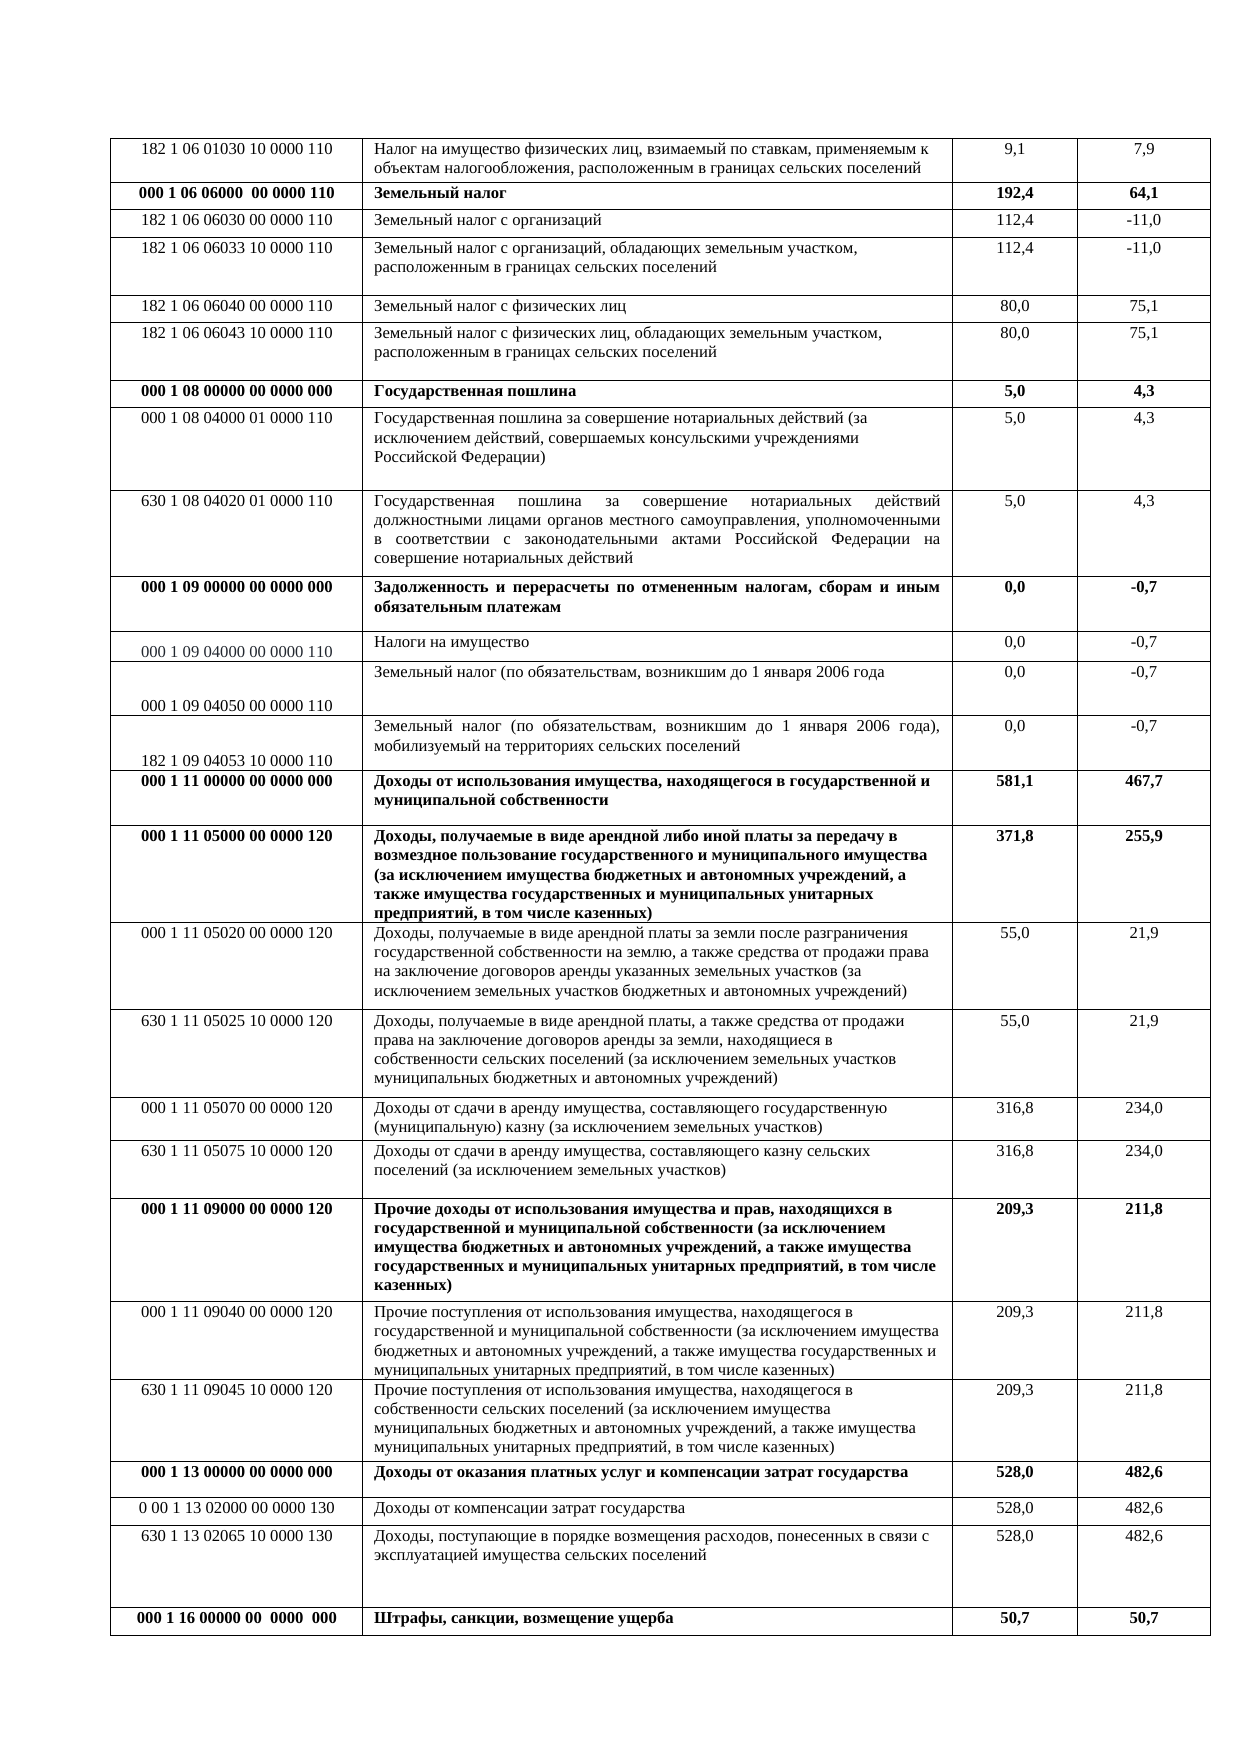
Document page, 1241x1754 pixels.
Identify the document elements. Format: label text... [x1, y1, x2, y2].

table_cell 209,3 [953, 1302, 1077, 1379]
table_cell 50,7 [953, 1608, 1077, 1634]
table_cell 000 1 11 09040 00 0000 120 [111, 1302, 362, 1379]
table_cell 482,6 [1078, 1526, 1210, 1607]
table_cell 80,0 [953, 296, 1077, 322]
table_cell 630 1 11 05075 10 0000 120 [111, 1141, 362, 1197]
table_cell 528,0 [953, 1498, 1077, 1524]
table_cell 0,0 [953, 716, 1077, 770]
table_cell Доходы от использования имущества, находящегося в государственной и муниципальной собственности [363, 771, 952, 825]
table_cell 000 1 11 00000 00 0000 000 [111, 771, 362, 825]
table_cell 316,8 [953, 1098, 1077, 1140]
table_cell Земельный налог (по обязательствам, возникшим до 1 января 2006 года [363, 662, 952, 715]
table_cell 000 1 11 09000 00 0000 120 [111, 1199, 362, 1301]
table_cell 467,7 [1078, 771, 1210, 825]
table_cell 000 1 08 00000 00 0000 000 [111, 381, 362, 407]
table_cell 21,9 [1078, 923, 1210, 1009]
table_cell 000 1 09 04000 00 0000 110 [111, 632, 362, 661]
table_cell 9,1 [953, 139, 1077, 182]
table_cell 000 1 09 04050 00 0000 110 [111, 662, 362, 715]
table_cell 630 1 11 05025 10 0000 120 [111, 1010, 362, 1097]
table_cell 000 1 11 05000 00 0000 120 [111, 826, 362, 922]
table_cell -11,0 [1078, 238, 1210, 294]
table_cell 528,0 [953, 1526, 1077, 1607]
table_cell 192,4 [953, 183, 1077, 209]
table_cell 4,3 [1078, 408, 1210, 490]
table_cell 234,0 [1078, 1098, 1210, 1140]
table_cell 112,4 [953, 238, 1077, 294]
table_cell 000 1 13 00000 00 0000 000 [111, 1462, 362, 1497]
table_cell 55,0 [953, 1010, 1077, 1097]
table_cell Земельный налог с физических лиц [363, 296, 952, 322]
table_cell 182 1 06 06033 10 0000 110 [111, 238, 362, 294]
table_cell 0,0 [953, 632, 1077, 661]
table_cell 75,1 [1078, 296, 1210, 322]
table_cell 000 1 08 04000 01 0000 110 [111, 408, 362, 490]
table_cell Земельный налог [363, 183, 952, 209]
table_cell Доходы от оказания платных услуг и компенсации затрат государства [363, 1462, 952, 1497]
table_cell -11,0 [1078, 210, 1210, 237]
table_cell 182 1 06 06043 10 0000 110 [111, 323, 362, 380]
table_cell 000 1 16 00000 00 0000 000 [111, 1608, 362, 1634]
table_cell Штрафы, санкции, возмещение ущерба [363, 1608, 952, 1634]
table_cell Налоги на имущество [363, 632, 952, 661]
table_cell Государственная пошлина за совершение нотариальных действий (за исключением действий, совершаемых консульскими учреждениями Российской Федерации) [363, 408, 952, 490]
table_cell 7,9 [1078, 139, 1210, 182]
table_cell 000 1 06 06000 00 0000 110 [111, 183, 362, 209]
table_cell Земельный налог (по обязательствам, возникшим до 1 января 2006 года), мобилизуемый на территориях сельских поселений [363, 716, 952, 770]
table_cell 5,0 [953, 381, 1077, 407]
table_cell 482,6 [1078, 1498, 1210, 1524]
table_cell 630 1 08 04020 01 0000 110 [111, 491, 362, 576]
table_cell 75,1 [1078, 323, 1210, 380]
table_cell 255,9 [1078, 826, 1210, 922]
table_cell 55,0 [953, 923, 1077, 1009]
table_cell Прочие доходы от использования имущества и прав, находящихся в государственной и муниципальной собственности (за исключением имущества бюджетных и автономных учреждений, а также имущества государственных и муниципальных унитарных предприятий, в том числе казенных) [363, 1199, 952, 1301]
table_cell Доходы, поступающие в порядке возмещения расходов, понесенных в связи с эксплуатацией имущества сельских поселений [363, 1526, 952, 1607]
table_cell 209,3 [953, 1199, 1077, 1301]
table_cell 000 1 11 05020 00 0000 120 [111, 923, 362, 1009]
table_cell 0 00 1 13 02000 00 0000 130 [111, 1498, 362, 1524]
table_cell 50,7 [1078, 1608, 1210, 1634]
table_cell Государственная пошлина за совершение нотариальных действий должностными лицами органов местного самоуправления, уполномоченными в соответствии с законодательными актами Российской Федерации на совершение нотариальных действий [363, 491, 952, 576]
table_cell 581,1 [953, 771, 1077, 825]
table_cell 234,0 [1078, 1141, 1210, 1197]
table_cell 5,0 [953, 408, 1077, 490]
table_cell 21,9 [1078, 1010, 1210, 1097]
table_cell Доходы от сдачи в аренду имущества, составляющего государственную (муниципальную) казну (за исключением земельных участков) [363, 1098, 952, 1140]
table_cell 209,3 [953, 1380, 1077, 1461]
table_cell Прочие поступления от использования имущества, находящегося в собственности сельских поселений (за исключением имущества муниципальных бюджетных и автономных учреждений, а также имущества муниципальных унитарных предприятий, в том числе казенных) [363, 1380, 952, 1461]
table_cell 64,1 [1078, 183, 1210, 209]
table_cell Налог на имущество физических лиц, взимаемый по ставкам, применяемым к объектам налогообложения, расположенным в границах сельских поселений [363, 139, 952, 182]
table_cell 112,4 [953, 210, 1077, 237]
table_cell -0,7 [1078, 716, 1210, 770]
table_cell 211,8 [1078, 1380, 1210, 1461]
table_cell Прочие поступления от использования имущества, находящегося в государственной и муниципальной собственности (за исключением имущества бюджетных и автономных учреждений, а также имущества государственных и муниципальных унитарных предприятий, в том числе казенных) [363, 1302, 952, 1379]
table_cell 4,3 [1078, 491, 1210, 576]
table_cell Доходы от компенсации затрат государства [363, 1498, 952, 1524]
table_cell 211,8 [1078, 1199, 1210, 1301]
table_cell 630 1 13 02065 10 0000 130 [111, 1526, 362, 1607]
table_cell 482,6 [1078, 1462, 1210, 1497]
table_cell Доходы, получаемые в виде арендной либо иной платы за передачу в возмездное пользование государственного и муниципального имущества (за исключением имущества бюджетных и автономных учреждений, а также имущества государственных и муниципальных унитарных предприятий, в том числе казенных) [363, 826, 952, 922]
table_cell 371,8 [953, 826, 1077, 922]
table_cell 4,3 [1078, 381, 1210, 407]
table_cell Земельный налог с организаций, обладающих земельным участком, расположенным в границах сельских поселений [363, 238, 952, 294]
table_cell 0,0 [953, 662, 1077, 715]
table_cell 182 1 09 04053 10 0000 110 [111, 716, 362, 770]
table_cell 182 1 06 06040 00 0000 110 [111, 296, 362, 322]
table_cell 000 1 11 05070 00 0000 120 [111, 1098, 362, 1140]
table_cell Земельный налог с физических лиц, обладающих земельным участком, расположенным в границах сельских поселений [363, 323, 952, 380]
table_cell Доходы, получаемые в виде арендной платы, а также средства от продажи права на заключение договоров аренды за земли, находящиеся в собственности сельских поселений (за исключением земельных участков муниципальных бюджетных и автономных учреждений) [363, 1010, 952, 1097]
table_cell 80,0 [953, 323, 1077, 380]
table_cell 182 1 06 01030 10 0000 110 [111, 139, 362, 182]
table_cell 000 1 09 00000 00 0000 000 [111, 577, 362, 631]
table_cell 5,0 [953, 491, 1077, 576]
table_cell 0,0 [953, 577, 1077, 631]
table_cell -0,7 [1078, 632, 1210, 661]
table_cell 528,0 [953, 1462, 1077, 1497]
table_cell Доходы, получаемые в виде арендной платы за земли после разграничения государственной собственности на землю, а также средства от продажи права на заключение договоров аренды указанных земельных участков (за исключением земельных участков бюджетных и автономных учреждений) [363, 923, 952, 1009]
table_cell Задолженность и перерасчеты по отмененным налогам, сборам и иным обязательным платежам [363, 577, 952, 631]
table_cell 316,8 [953, 1141, 1077, 1197]
table_cell Государственная пошлина [363, 381, 952, 407]
table_cell Доходы от сдачи в аренду имущества, составляющего казну сельских поселений (за исключением земельных участков) [363, 1141, 952, 1197]
table_cell 182 1 06 06030 00 0000 110 [111, 210, 362, 237]
table_cell 630 1 11 09045 10 0000 120 [111, 1380, 362, 1461]
table_cell -0,7 [1078, 662, 1210, 715]
table_cell Земельный налог с организаций [363, 210, 952, 237]
table_cell -0,7 [1078, 577, 1210, 631]
table_cell 211,8 [1078, 1302, 1210, 1379]
